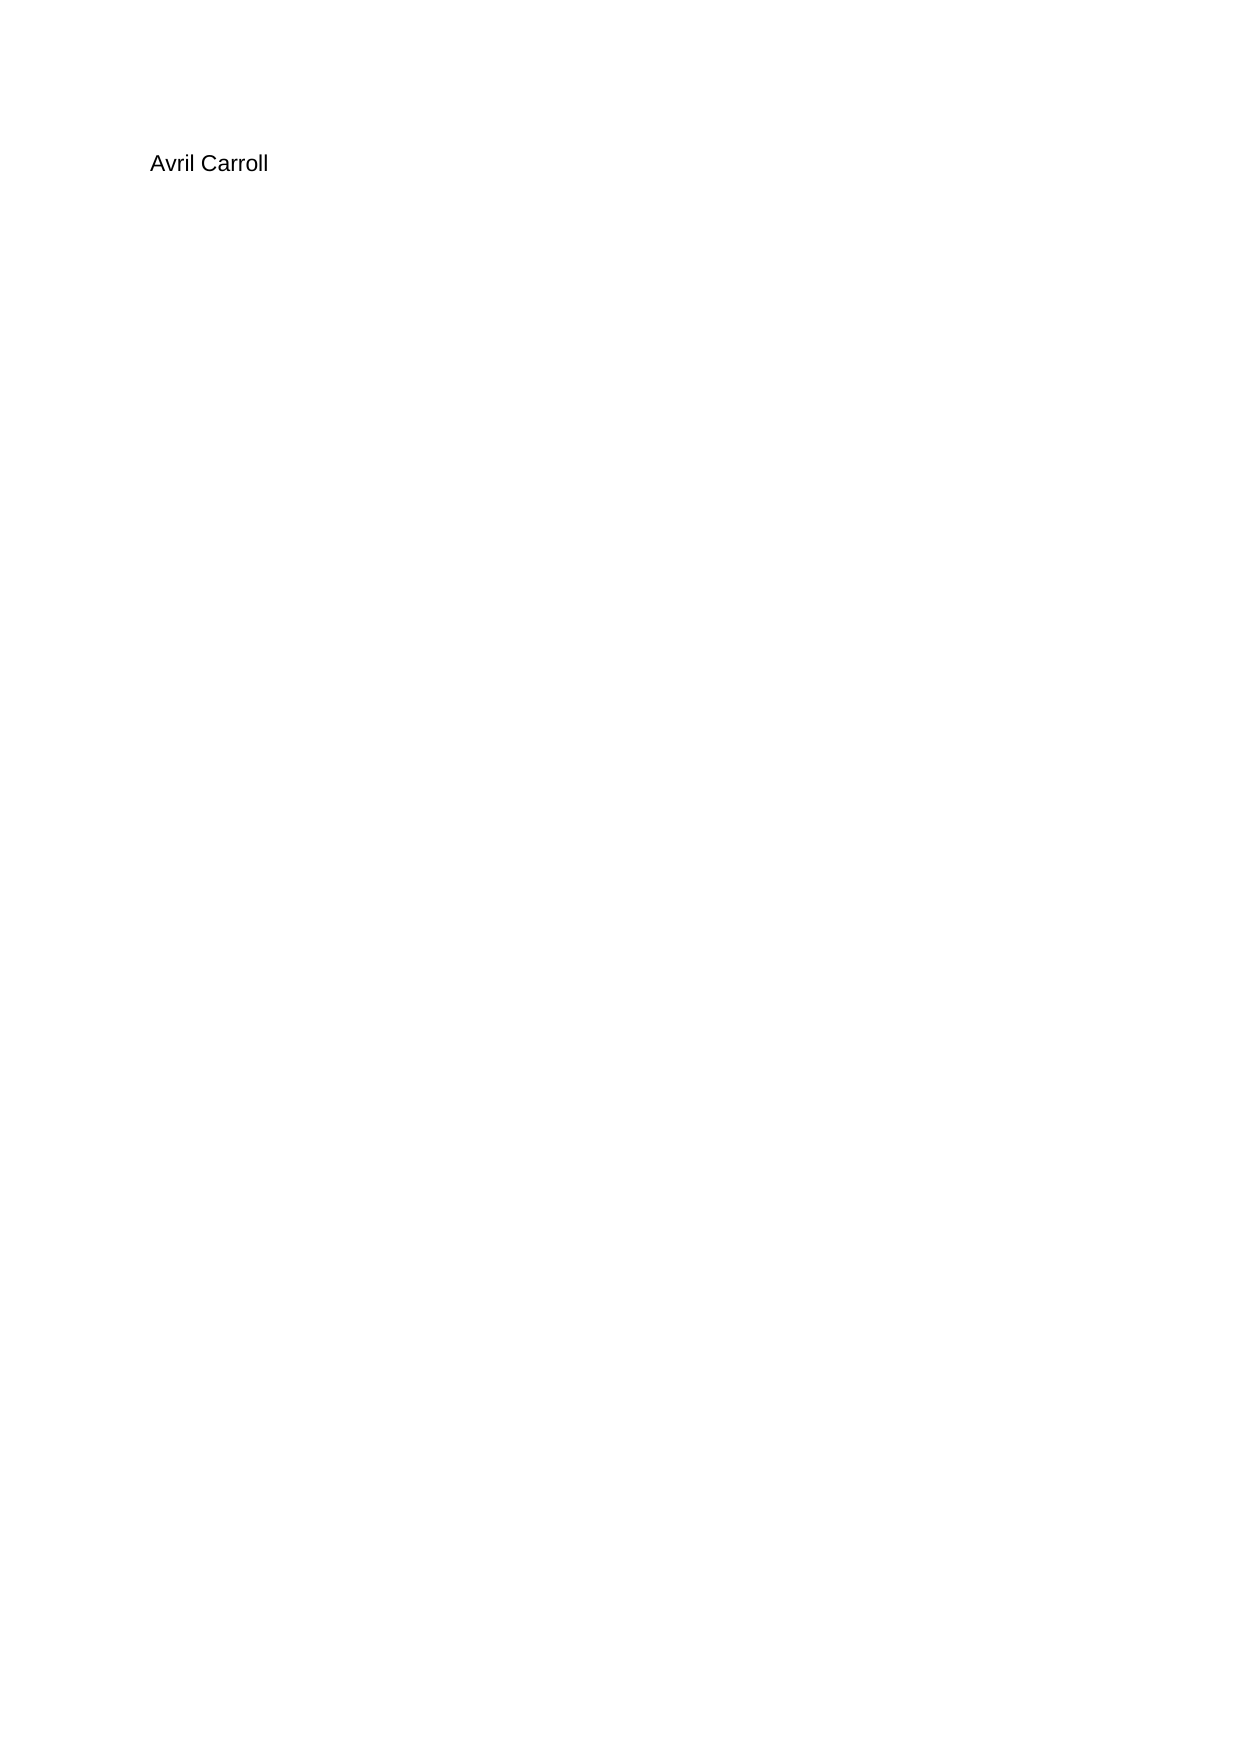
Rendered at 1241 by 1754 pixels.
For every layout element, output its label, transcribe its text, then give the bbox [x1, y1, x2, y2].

text Avril Carroll [150, 150, 1090, 176]
